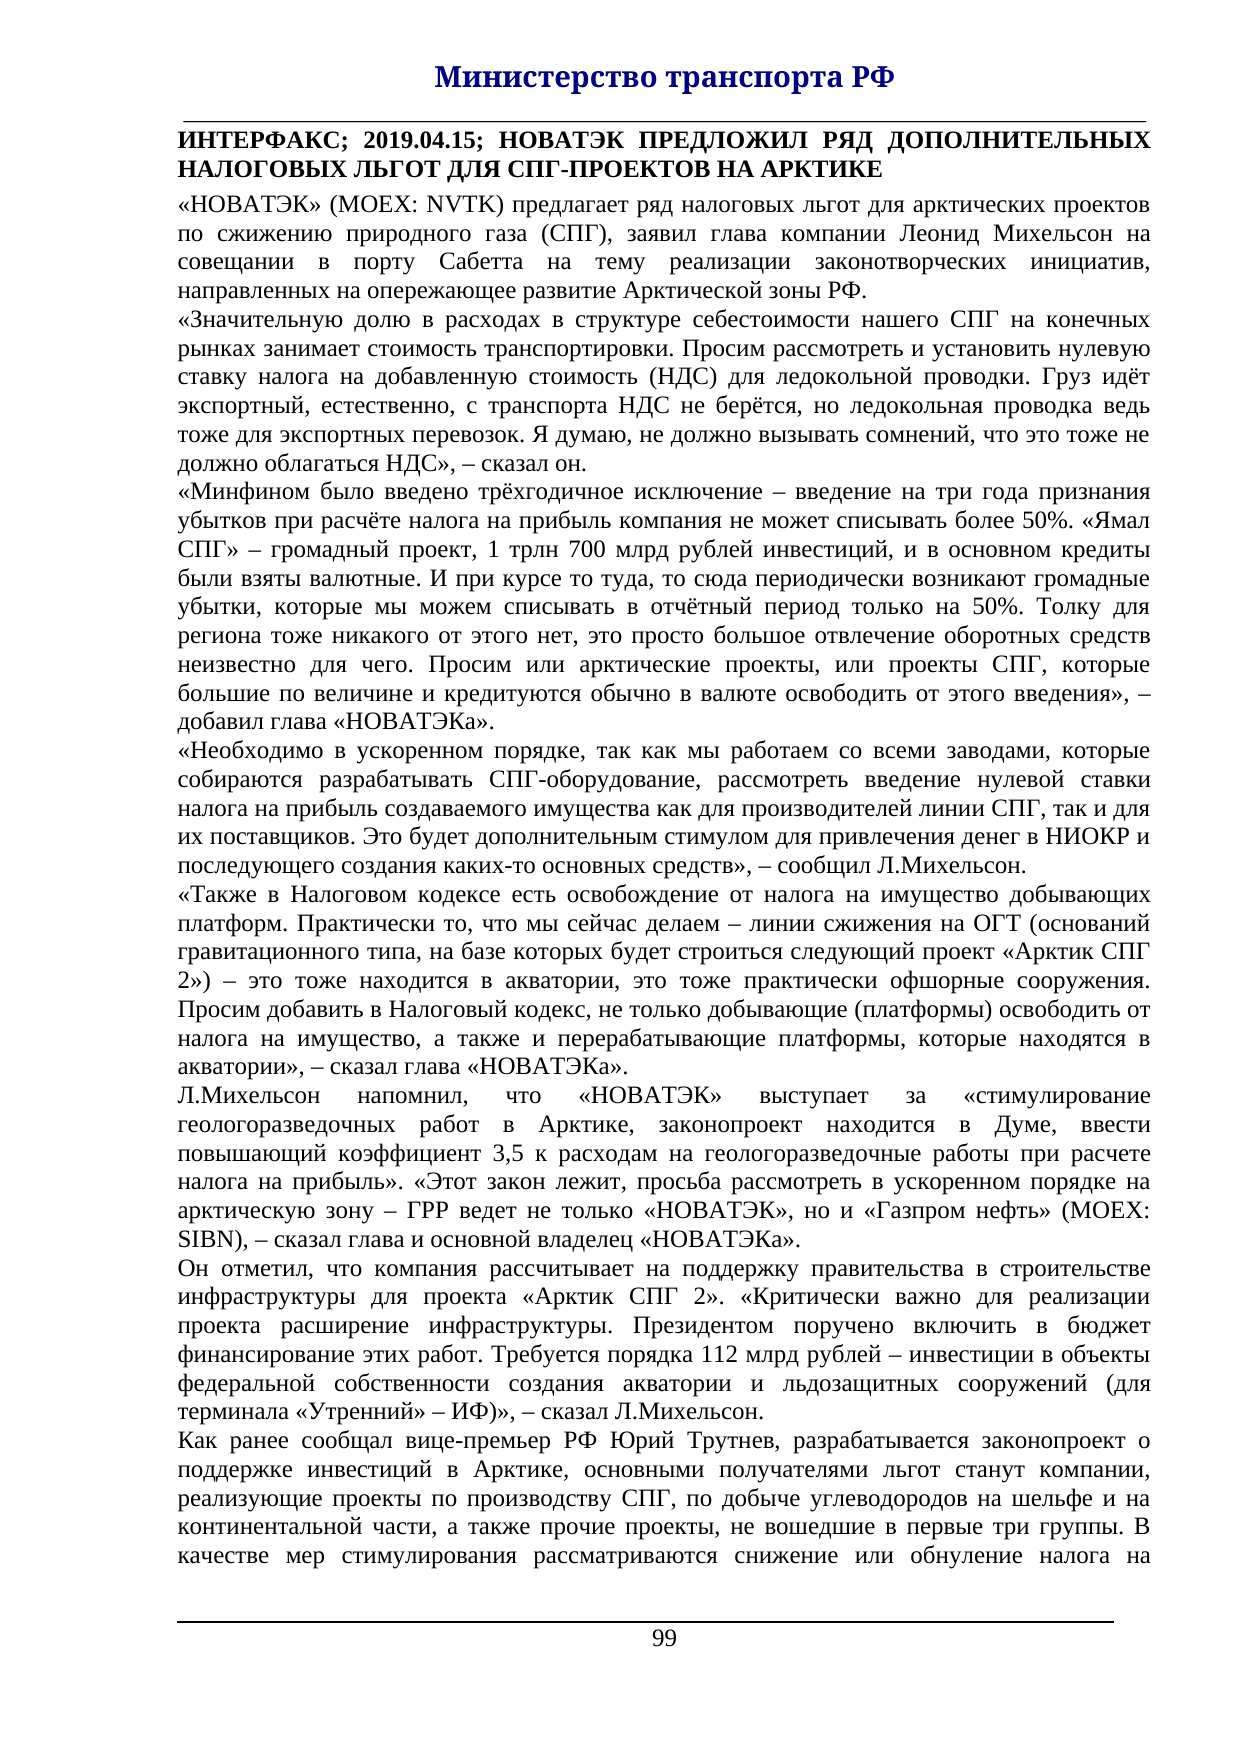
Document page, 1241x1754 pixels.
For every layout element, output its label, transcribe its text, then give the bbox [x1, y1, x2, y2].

text «Значительную долю в расходах в структуре себестоимости нашего СПГ на конечных рынках занимает стоимость транспортировки. Просим рассмотреть и установить нулевую ставку налога на добавленную стоимость (НДС) для ледокольной проводки. Груз идёт экспортный, естественно, с транспорта НДС не берётся, но ледокольная проводка ведь тоже для экспортных перевозок. Я думаю, не должно вызывать сомнений, что это тоже не должно облагаться НДС», – сказал он. [177, 304, 1152, 476]
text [177, 1425, 1152, 1569]
text «Необходимо в ускоренном порядке, так как мы работаем со всеми заводами, которые собираются разрабатывать СПГ-оборудование, рассмотреть введение нулевой ставки налога на прибыль создаваемого имущества как для производителей линии СПГ, так и для их поставщиков. Это будет дополнительным стимулом для привлечения денег в НИОКР и последующего создания каких-то основных средств», – сообщил Л.Михельсон. [177, 735, 1152, 879]
subtitle ИНТЕРФАКС; 2019.04.15; НОВАТЭК ПРЕДЛОЖИЛ РЯД ДОПОЛНИТЕЛЬНЫХ НАЛОГОВЫХ ЛЬГОТ ДЛЯ СПГ-ПРОЕКТОВ НА АРКТИКЕ [177, 125, 1152, 183]
text Л.Михельсон напомнил, что «НОВАТЭК» выступает за «стимулирование геологоразведочных работ в Арктике, законопроект находится в Думе, ввести повышающий коэффициент 3,5 к расходам на геологоразведочные работы при расчете налога на прибыль». «Этот закон лежит, просьба рассмотреть в ускоренном порядке на арктическую зону – ГРР ведет не только «НОВАТЭК», но и «Газпром нефть» (MOEX: SIBN), – сказал глава и основной владелец «НОВАТЭКа». [177, 1080, 1152, 1253]
text Он отметил, что компания рассчитывает на поддержку правительства в строительстве инфраструктуры для проекта «Арктик СПГ 2». «Критически важно для реализации проекта расширение инфраструктуры. Президентом поручено включить в бюджет финансирование этих работ. Требуется порядка 112 млрд рублей – инвестиции в объекты федеральной собственности создания акватории и льдозащитных сооружений (для терминала «Утренний» – ИФ)», – сказал Л.Михельсон. [177, 1253, 1152, 1425]
text «НОВАТЭК» (MOEX: NVTK) предлагает ряд налоговых льгот для арктических проектов по сжижению природного газа (СПГ), заявил глава компании Леонид Михельсон на совещании в порту Сабетта на тему реализации законотворческих инициатив, направленных на опережающее развитие Арктической зоны РФ. [177, 189, 1152, 304]
text «Также в Налоговом кодексе есть освобождение от налога на имущество добывающих платформ. Практически то, что мы сейчас делаем – линии сжижения на ОГТ (оснований гравитационного типа, на базе которых будет строиться следующий проект «Арктик СПГ 2») – это тоже находится в акватории, это тоже практически офшорные сооружения. Просим добавить в Налоговый кодекс, не только добывающие (платформы) освободить от налога на имущество, а также и перерабатывающие платформы, которые находятся в акватории», – сказал глава «НОВАТЭКа». [177, 879, 1152, 1080]
text «Минфином было введено трёхгодичное исключение – введение на три года признания убытков при расчёте налога на прибыль компания не может списывать более 50%. «Ямал СПГ» – громадный проект, 1 трлн 700 млрд рублей инвестиций, и в основном кредиты были взяты валютные. И при курсе то туда, то сюда периодически возникают громадные убытки, которые мы можем списывать в отчётный период только на 50%. Толку для региона тоже никакого от этого нет, это просто большое отвлечение оборотных средств неизвестно для чего. Просим или арктические проекты, или проекты СПГ, которые большие по величине и кредитуются обычно в валюте освободить от этого введения», – добавил глава «НОВАТЭКа». [177, 476, 1152, 735]
